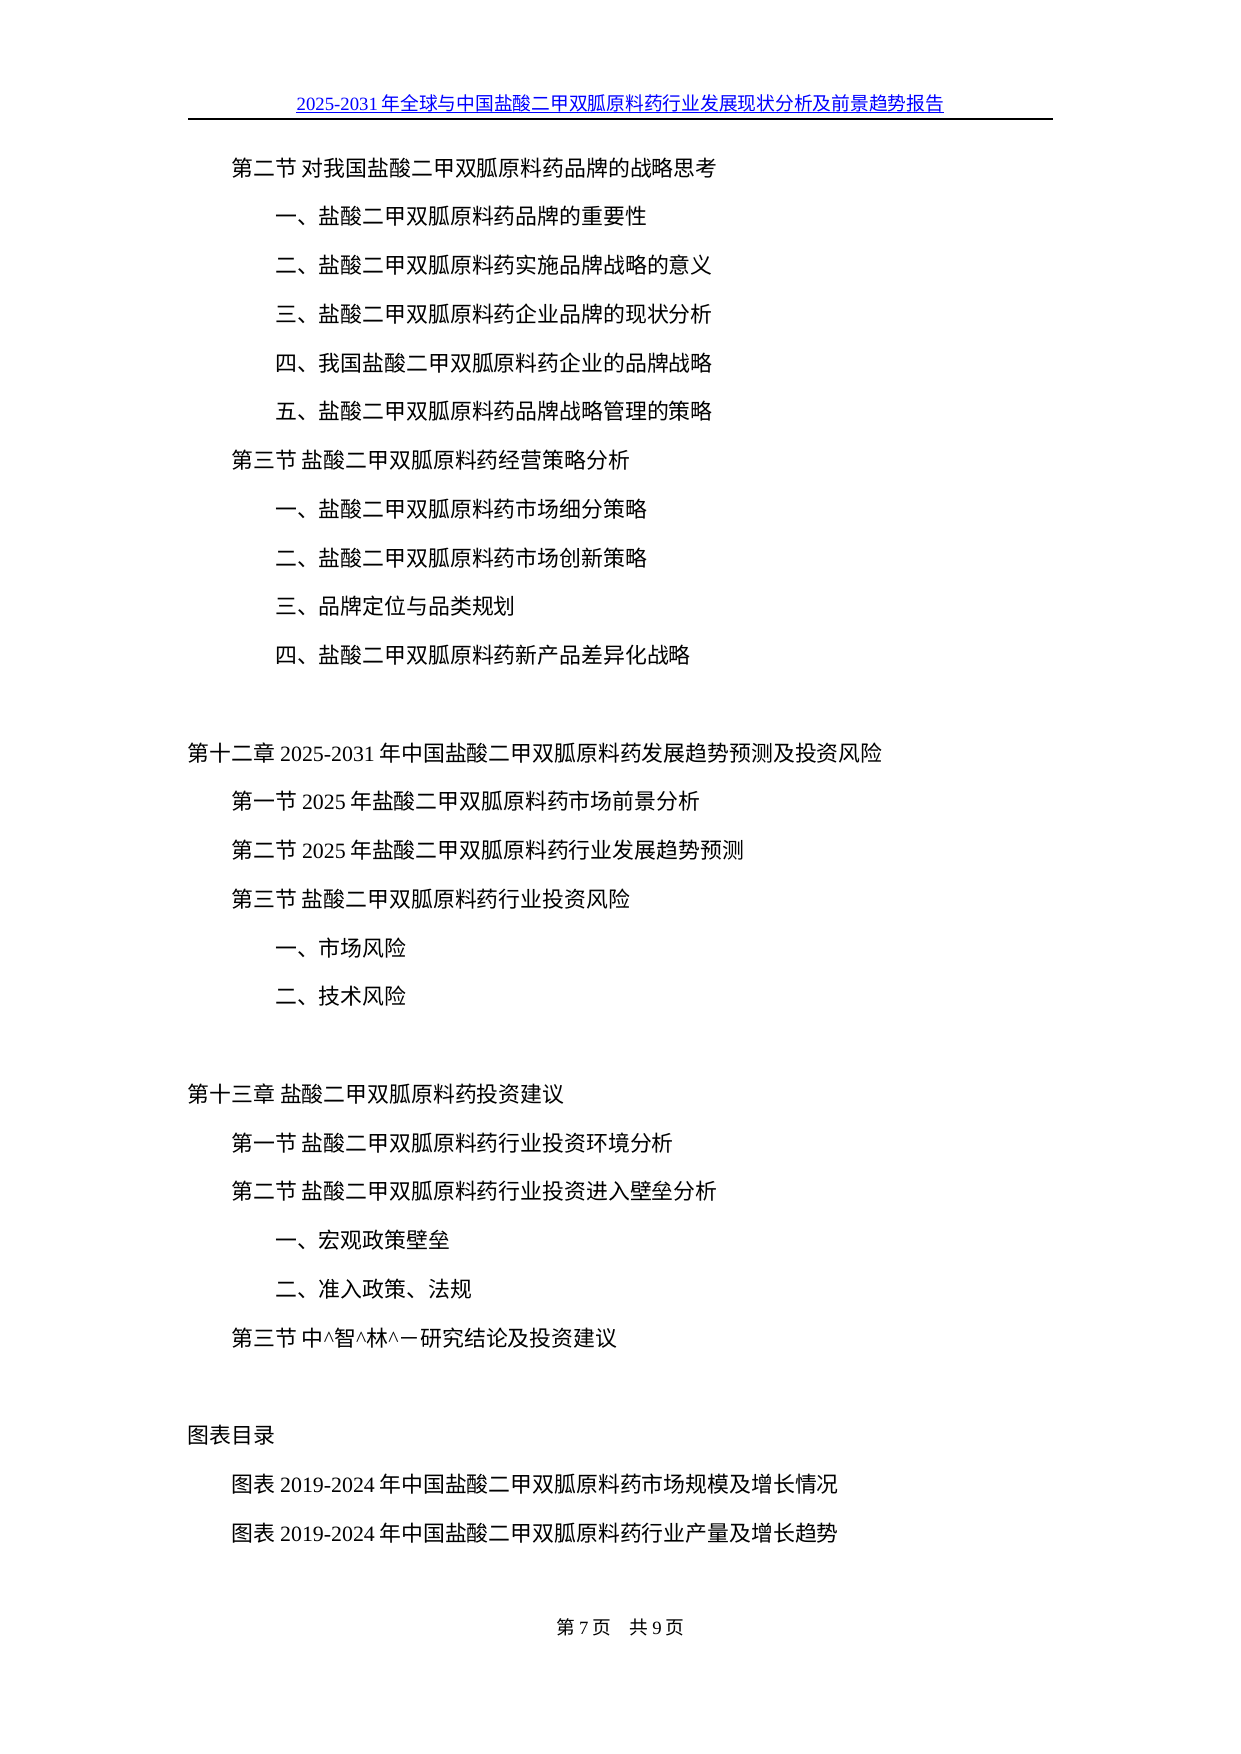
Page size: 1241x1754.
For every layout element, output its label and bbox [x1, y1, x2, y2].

text [187, 150, 1053, 1548]
